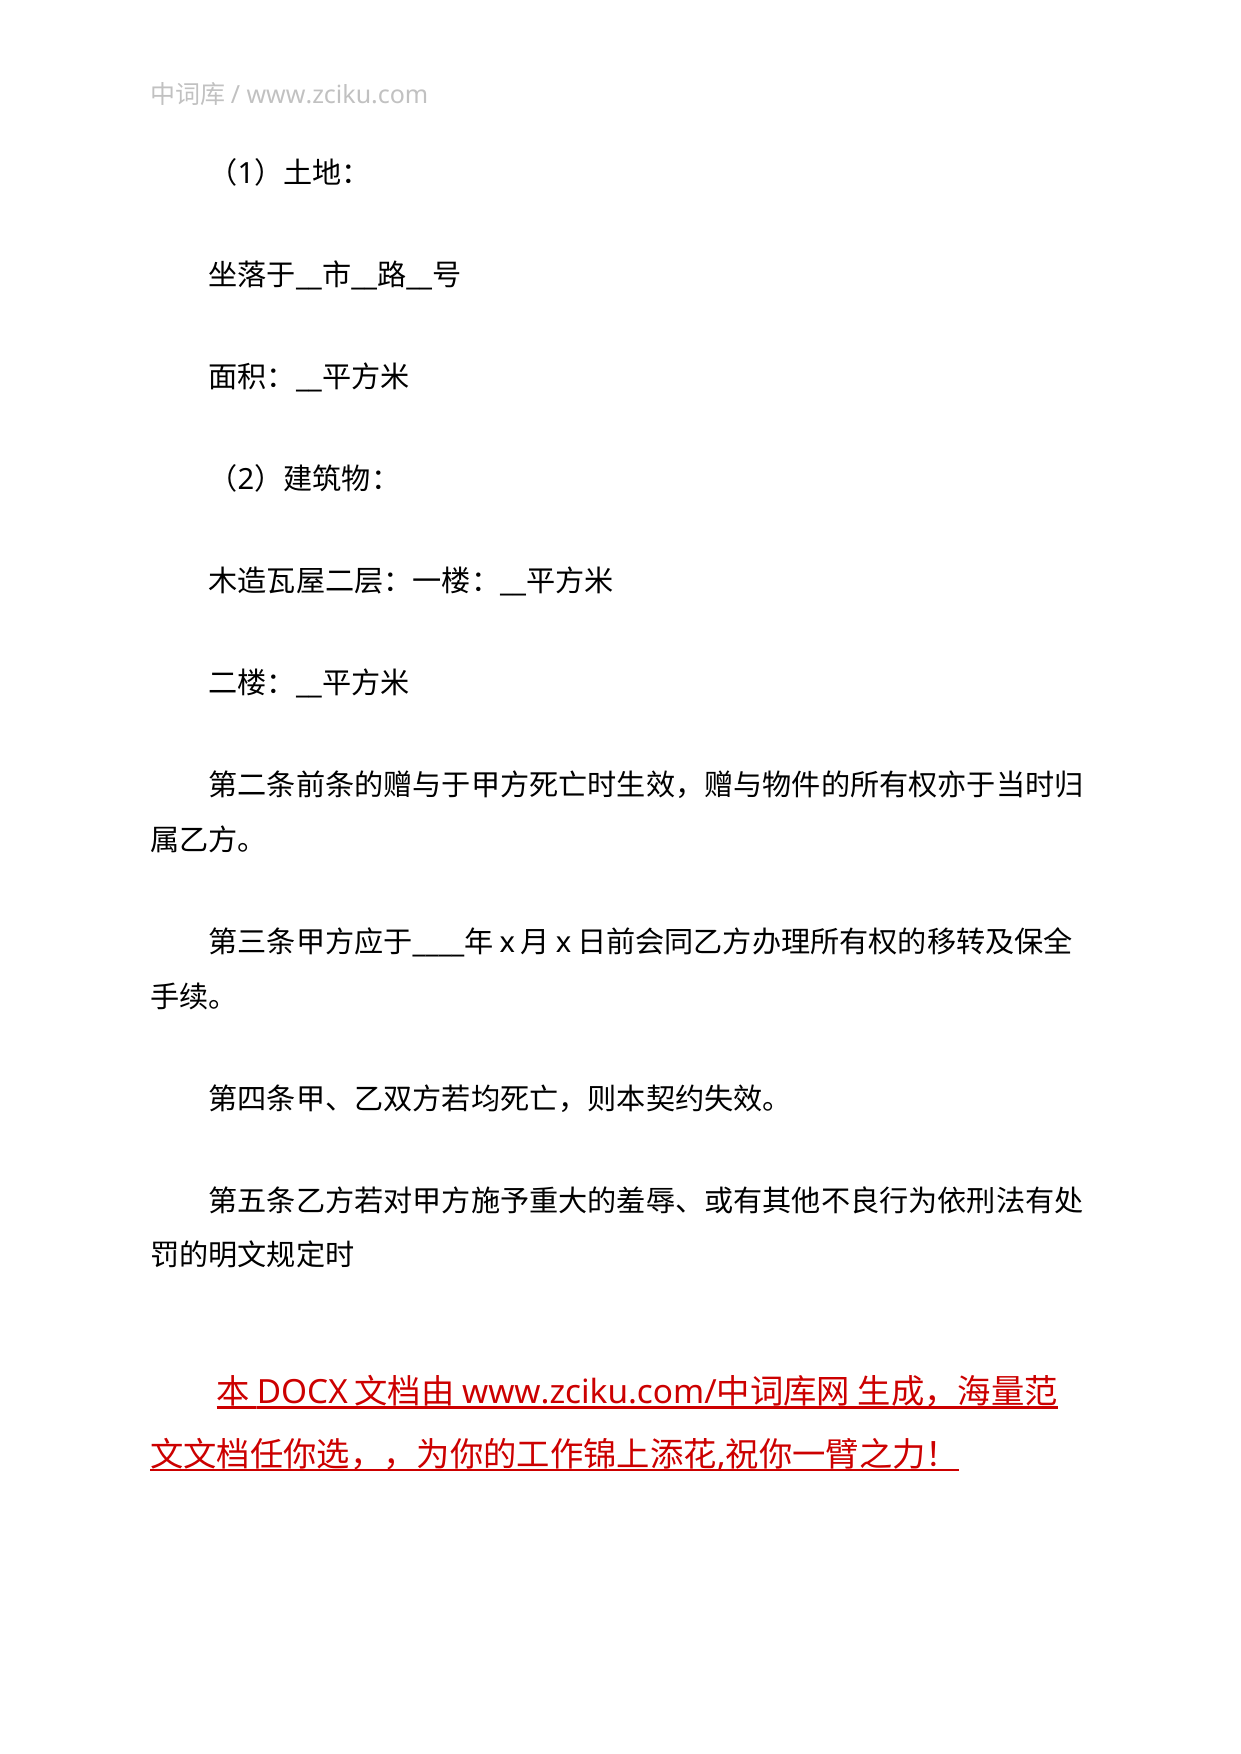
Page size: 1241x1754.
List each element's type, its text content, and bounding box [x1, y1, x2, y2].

text （1）土地： [150, 150, 1090, 192]
text 二楼：__平方米 [150, 660, 1090, 702]
text 第三条甲方应于____年x月x日前会同乙方办理所有权的移转及保全手续。 [150, 918, 1090, 1016]
text 面积：__平方米 [150, 354, 1090, 396]
text （2）建筑物： [150, 456, 1090, 498]
text 本DOCX文档由 www.zciku.com/中词库网 生成，海量范文文档任你选，，为你的工作锦上添花,祝你一臂之力！ [150, 1365, 1090, 1476]
text 木造瓦屋二层：一楼：__平方米 [150, 558, 1090, 600]
text 坐落于__市__路__号 [150, 252, 1090, 294]
text 第五条乙方若对甲方施予重大的羞辱、或有其他不良行为依刑法有处罚的明文规定时 [150, 1177, 1090, 1274]
text 第四条甲、乙双方若均死亡，则本契约失效。 [150, 1075, 1090, 1118]
text 第二条前条的赠与于甲方死亡时生效，赠与物件的所有权亦于当时归属乙方。 [150, 762, 1090, 859]
